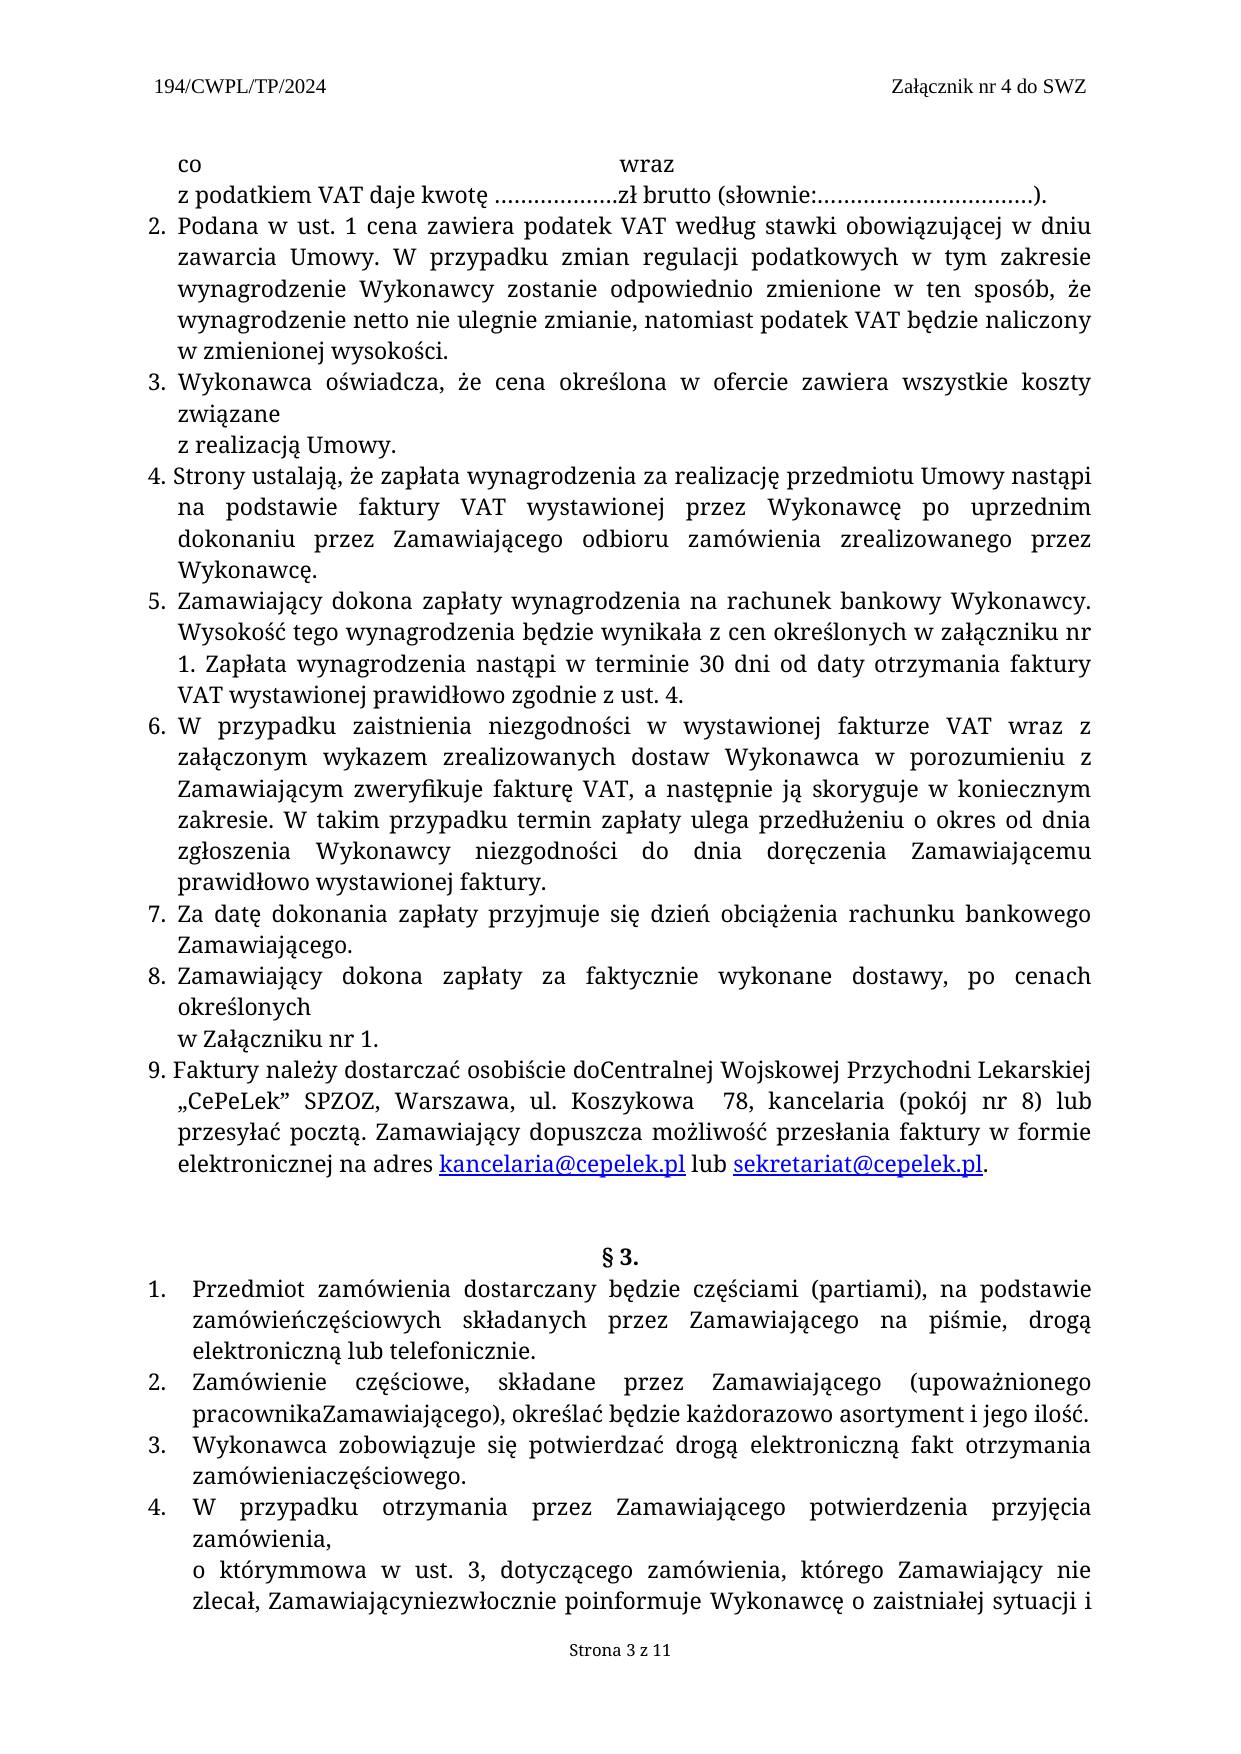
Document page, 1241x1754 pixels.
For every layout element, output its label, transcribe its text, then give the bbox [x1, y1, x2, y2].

list Za datę dokonania zapłaty przyjmuje się dzień obciążenia rachunku bankowego Zamawiającego. [148, 898, 1093, 960]
list Podana w ust. 1 cena zawiera podatek VAT według stawki obowiązującej w dniu zawarcia Umowy. W przypadku zmian regulacji podatkowych w tym zakresie wynagrodzenie Wykonawcy zostanie odpowiednio zmienione w ten sposób, że wynagrodzenie netto nie ulegnie zmianie, natomiast podatek VAT będzie naliczony w zmienionej wysokości. [148, 210, 1093, 366]
list Zamówienie częściowe, składane przez Zamawiającego (upoważnionego pracownikaZamawiającego), określać będzie każdorazowo asortyment i jego ilość. [148, 1366, 1093, 1429]
list Zamawiający dokona zapłaty za faktycznie wykonane dostawy, po cenach określonych w Załączniku nr 1. [148, 960, 1093, 1054]
list Zamawiający dokona zapłaty wynagrodzenia na rachunek bankowy Wykonawcy. Wysokość tego wynagrodzenia będzie wynikała z cen określonych w załączniku nr 1. Zapłata wynagrodzenia nastąpi w terminie 30 dni od daty otrzymania faktury VAT wystawionej prawidłowo zgodnie z ust. 4. [148, 585, 1093, 710]
list Przedmiot zamówienia dostarczany będzie częściami (partiami), na podstawie zamówieńczęściowych składanych przez Zamawiającego na piśmie, drogą elektroniczną lub telefonicznie. [148, 1273, 1093, 1366]
text § 3. [148, 1241, 1093, 1273]
list Faktury należy dostarczać osobiście doCentralnej Wojskowej Przychodni Lekarskiej „CePeLek” SPZOZ, Warszawa, ul. Koszykowa 78, kancelaria (pokój nr 8) lub przesyłać pocztą. Zamawiający dopuszcza możliwość przesłania faktury w formie elektronicznej na adres kancelaria@cepelek.pl lub sekretariat@cepelek.pl. [148, 1054, 1093, 1179]
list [148, 148, 1093, 210]
list W przypadku zaistnienia niezgodności w wystawionej fakturze VAT wraz z załączonym wykazem zrealizowanych dostaw Wykonawca w porozumieniu z Zamawiającym zweryfikuje fakturę VAT, a następnie ją skoryguje w koniecznym zakresie. W takim przypadku termin zapłaty ulega przedłużeniu o okres od dnia zgłoszenia Wykonawcy niezgodności do dnia doręczenia Zamawiającemu prawidłowo wystawionej faktury. [148, 710, 1093, 898]
list Wykonawca zobowiązuje się potwierdzać drogą elektroniczną fakt otrzymania zamówieniaczęściowego. [148, 1429, 1093, 1491]
list Strony ustalają, że zapłata wynagrodzenia za realizację przedmiotu Umowy nastąpi na podstawie faktury VAT wystawionej przez Wykonawcę po uprzednim dokonaniu przez Zamawiającego odbioru zamówienia zrealizowanego przez Wykonawcę. [148, 460, 1093, 585]
list Wykonawca oświadcza, że cena określona w ofercie zawiera wszystkie koszty związane z realizacją Umowy. [148, 366, 1093, 460]
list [148, 1491, 1093, 1616]
